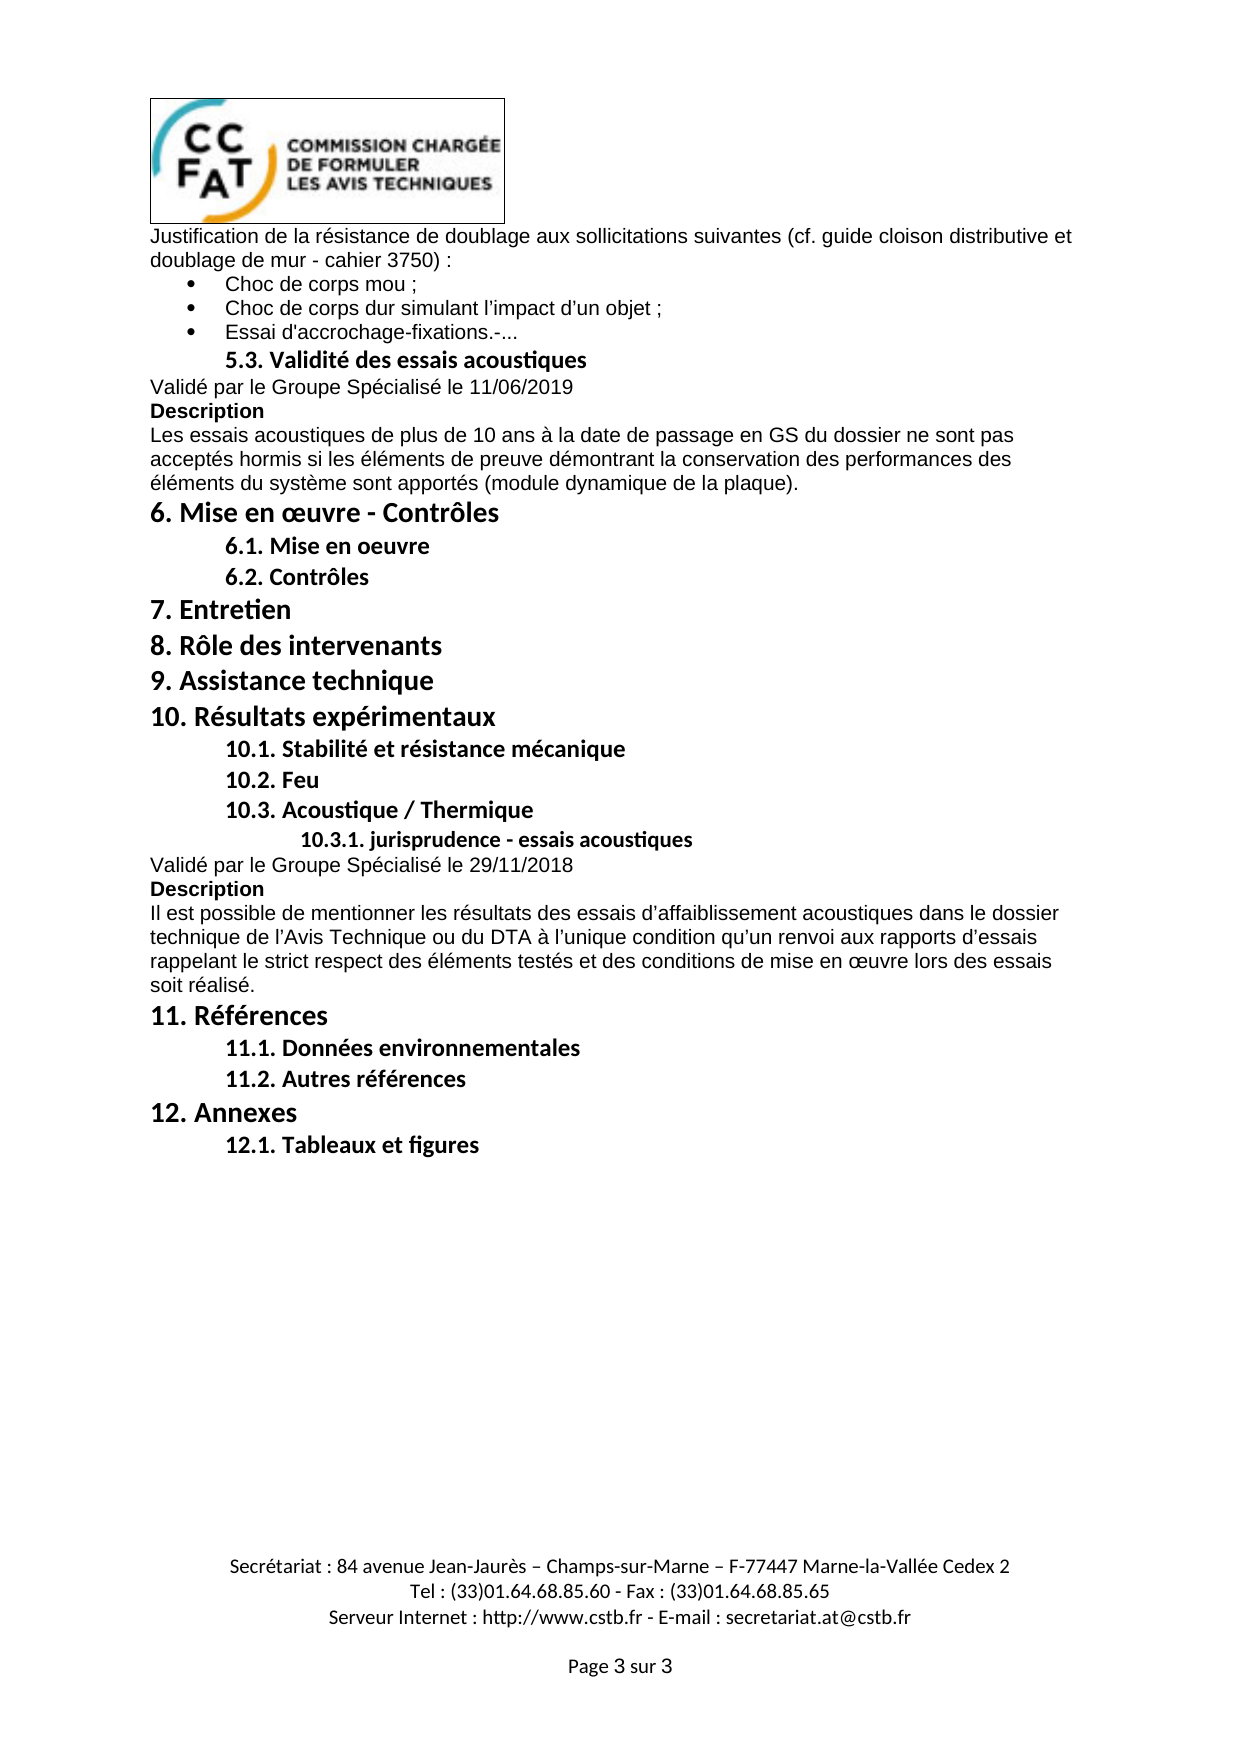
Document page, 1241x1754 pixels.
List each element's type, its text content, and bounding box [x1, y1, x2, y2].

text Les essais acoustiques de plus de 10 ans à la date de passage en GS du dossier ne sont pas acceptés hormis si les éléments de preuve démontrant la conservation des performances des éléments du système sont apportés (module dynamique de la plaque). [150, 423, 1090, 494]
text 7. Entretien [150, 591, 1090, 627]
text 6. Mise en œuvre - Contrôles [150, 494, 1090, 530]
list Choc de corps dur simulant l’impact d’un objet ; [187, 296, 1090, 320]
text 12.1. Tableaux et figures [225, 1129, 1090, 1160]
text 10.1. Stabilité et résistance mécanique [225, 734, 1090, 764]
text Justification de la résistance de doublage aux sollicitations suivantes (cf. guide cloison distributive et doublage de mur - cahier 3750) : [150, 224, 1090, 272]
text Description [150, 877, 1090, 901]
text 10.2. Feu [225, 764, 1090, 795]
text Validé par le Groupe Spécialisé le 11/06/2019 [150, 375, 1090, 399]
text 11.1. Données environnementales [225, 1033, 1090, 1063]
list Essai d'accrochage-fixations.-... [187, 320, 1090, 344]
text 10.3.1. jurisprudence - essais acoustiques [300, 825, 1090, 853]
text 10. Résultats expérimentaux [150, 698, 1090, 734]
text 10.3. Acoustique / Thermique [225, 795, 1090, 825]
picture [151, 99, 504, 223]
text Description [150, 399, 1090, 423]
text 11. Références [150, 997, 1090, 1033]
text 6.2. Contrôles [225, 561, 1090, 591]
text 5.3. Validité des essais acoustiques [225, 344, 1090, 375]
text Validé par le Groupe Spécialisé le 29/11/2018 [150, 853, 1090, 877]
text Il est possible de mentionner les résultats des essais d’affaiblissement acoustiques dans le dossier technique de l’Avis Technique ou du DTA à l’unique condition qu’un renvoi aux rapports d’essais rappelant le strict respect des éléments testés et des conditions de mise en œuvre lors des essais soit réalisé. [150, 901, 1090, 997]
list Choc de corps mou ; [187, 272, 1090, 296]
text 12. Annexes [150, 1094, 1090, 1129]
text 11.2. Autres références [225, 1063, 1090, 1094]
text 9. Assistance technique [150, 662, 1090, 698]
text 8. Rôle des intervenants [150, 627, 1090, 662]
text 6.1. Mise en oeuvre [225, 530, 1090, 561]
